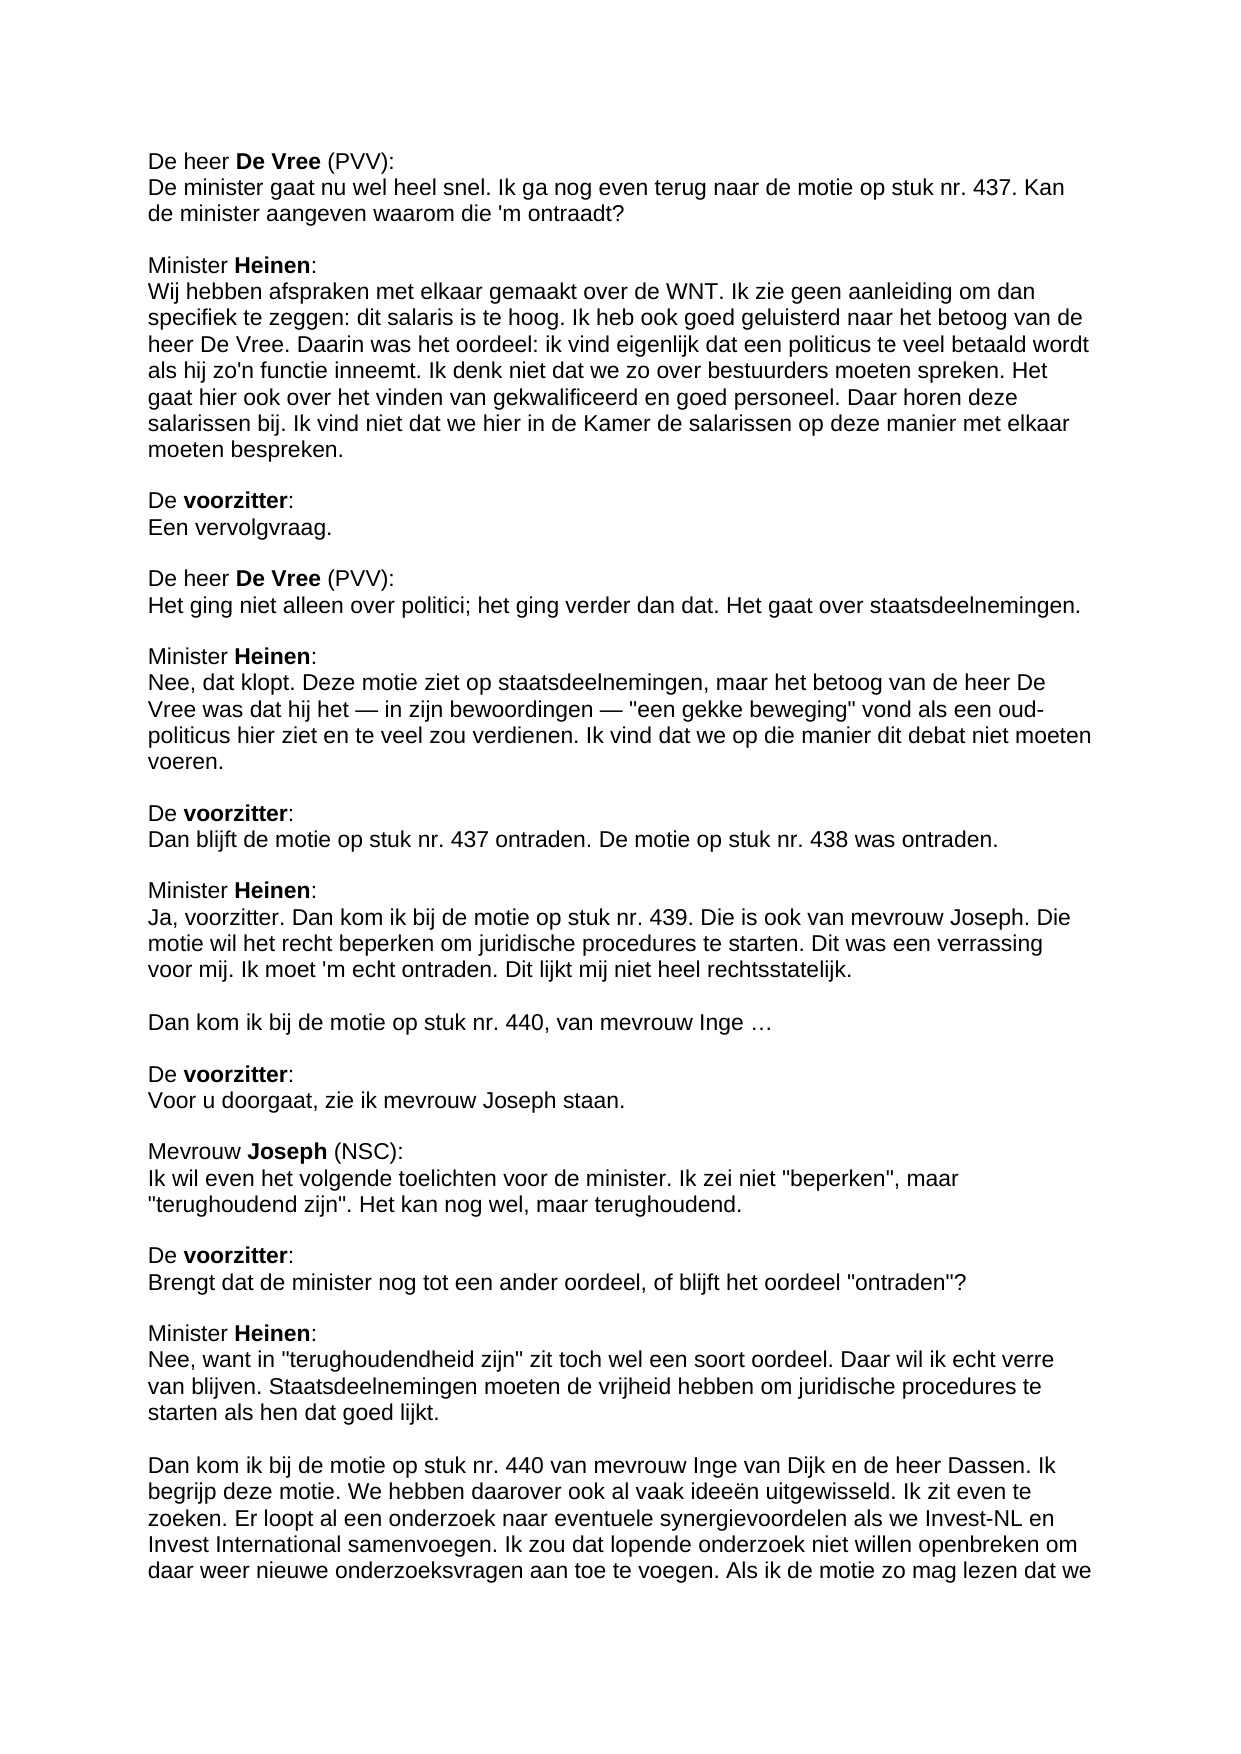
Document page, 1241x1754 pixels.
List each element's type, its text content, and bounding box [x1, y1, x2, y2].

text Minister Heinen: Ja, voorzitter. Dan kom ik bij de motie op stuk nr. 439. Die is ook van mevrouw Joseph. Die motie wil het recht beperken om juridische procedures te starten. Dit was een verrassing voor mij. Ik moet 'm echt ontraden. Dit lijkt mij niet heel rechtsstatelijk. Dan kom ik bij de motie op stuk nr. 440, van mevrouw Inge … [148, 877, 1093, 1036]
text De heer De Vree (PVV): De minister gaat nu wel heel snel. Ik ga nog even terug naar de motie op stuk nr. 437. Kan de minister aangeven waarom die 'm ontraadt? [148, 148, 1093, 227]
text Mevrouw Joseph (NSC): Ik wil even het volgende toelichten voor de minister. Ik zei niet "beperken", maar "terughoudend zijn". Het kan nog wel, maar terughoudend. [148, 1138, 1093, 1217]
text De heer De Vree (PVV): Het ging niet alleen over politici; het ging verder dan dat. Het gaat over staatsdeelnemingen. [148, 565, 1093, 618]
text De voorzitter: Dan blijft de motie op stuk nr. 437 ontraden. De motie op stuk nr. 438 was ontraden. [148, 800, 1093, 852]
text Minister Heinen: Nee, dat klopt. Deze motie ziet op staatsdeelnemingen, maar het betoog van de heer De Vree was dat hij het — in zijn bewoordingen — "een gekke beweging" vond als een oud-politicus hier ziet en te veel zou verdienen. Ik vind dat we op die manier dit debat niet moeten voeren. [148, 643, 1093, 775]
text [148, 1320, 1093, 1583]
text De voorzitter: Brengt dat de minister nog tot een ander oordeel, of blijft het oordeel "ontraden"? [148, 1242, 1093, 1295]
text De voorzitter: Een vervolgvraag. [148, 487, 1093, 540]
text De voorzitter: Voor u doorgaat, zie ik mevrouw Joseph staan. [148, 1061, 1093, 1113]
text Minister Heinen: Wij hebben afspraken met elkaar gemaakt over de WNT. Ik zie geen aanleiding om dan specifiek te zeggen: dit salaris is te hoog. Ik heb ook goed geluisterd naar het betoog van de heer De Vree. Daarin was het oordeel: ik vind eigenlijk dat een politicus te veel betaald wordt als hij zo'n functie inneemt. Ik denk niet dat we zo over bestuurders moeten spreken. Het gaat hier ook over het vinden van gekwalificeerd en goed personeel. Daar horen deze salarissen bij. Ik vind niet dat we hier in de Kamer de salarissen op deze manier met elkaar moeten bespreken. [148, 252, 1093, 462]
